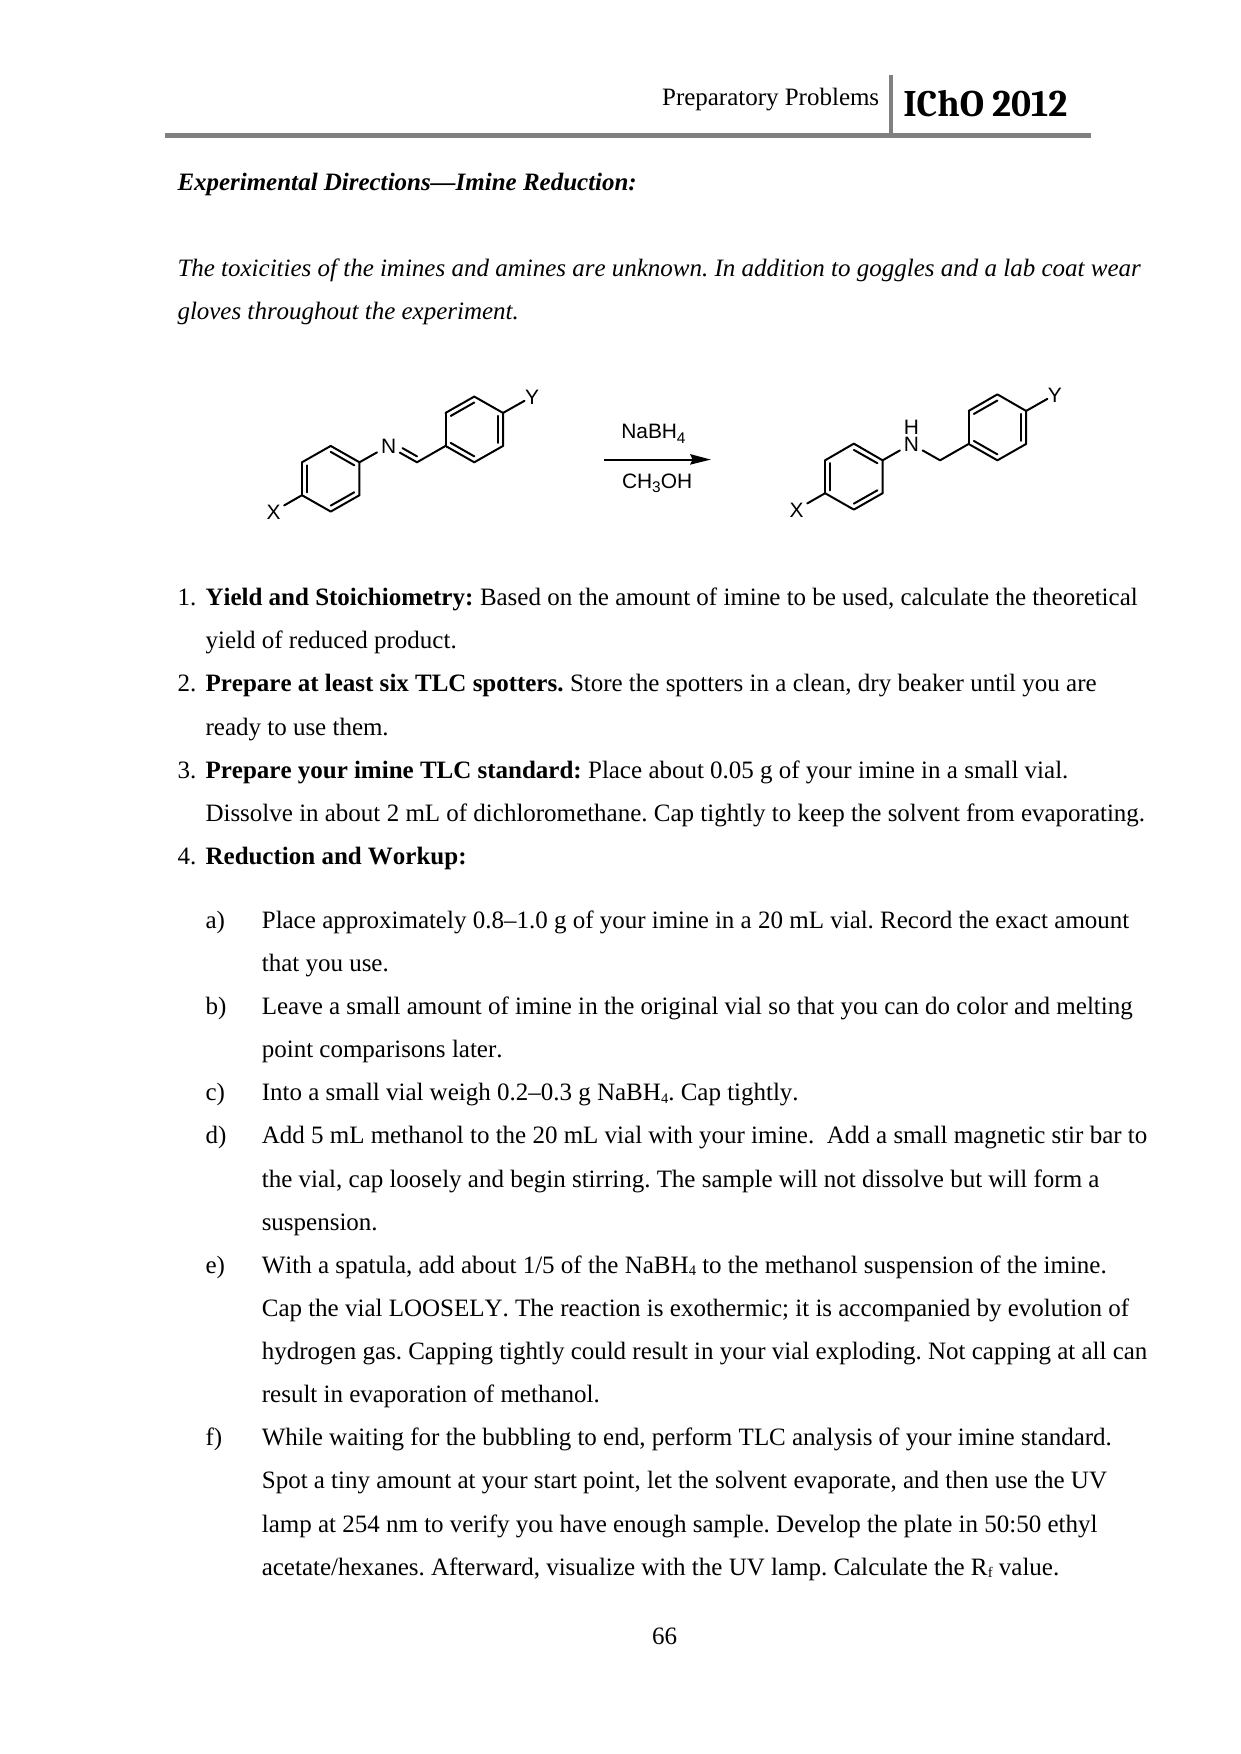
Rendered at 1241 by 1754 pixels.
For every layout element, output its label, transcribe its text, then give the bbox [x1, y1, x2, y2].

text e) With a spatula, add about 1/5 of the NaBH4 to the methanol suspension of the imine. Cap the vial LOOSELY. The reaction is exothermic; it is accompanied by evolution of hydrogen gas. Capping tightly could result in your vial exploding. Not capping at all can result in evaporation of methanol. [205, 1250, 1152, 1408]
list Yield and Stoichiometry: Based on the amount of imine to be used, calculate the theoretical yield of reduced product. [177, 582, 1152, 654]
text b) Leave a small amount of imine in the original vial so that you can do color and melting point comparisons later. [205, 991, 1152, 1063]
text a) Place approximately 0.8–1.0 g of your imine in a 20 mL vial. Record the exact amount that you use. [205, 905, 1152, 977]
text f) While waiting for the bubbling to end, perform TLC analysis of your imine standard. Spot a tiny amount at your start point, let the solvent evaporate, and then use the UV lamp at 254 nm to verify you have enough sample. Develop the plate in 50:50 ethyl acetate/hexanes. Afterward, visualize with the UV lamp. Calculate the Rf value. [205, 1422, 1152, 1581]
list Reduction and Workup: [177, 841, 1152, 870]
list Prepare at least six TLC spotters. Store the spotters in a clean, dry beaker until you are ready to use them. [177, 668, 1152, 740]
text d) Add 5 mL methanol to the 20 mL vial with your imine. Add a small magnetic stir bar to the vial, cap loosely and begin stirring. The sample will not dissolve but will form a suspension. [205, 1121, 1152, 1236]
list Prepare your imine TLC standard: Place about 0.05 g of your imine in a small vial. Dissolve in about 2 mL of dichloromethane. Cap tightly to keep the solvent from evaporating. [177, 755, 1152, 827]
text c) Into a small vial weigh 0.2–0.3 g NaBH4. Cap tightly. [205, 1077, 1152, 1106]
text The toxicities of the imines and amines are unknown. In addition to goggles and a lab coat wear gloves throughout the experiment. [177, 253, 1152, 325]
text Experimental Directions—Imine Reduction: [177, 167, 1152, 195]
